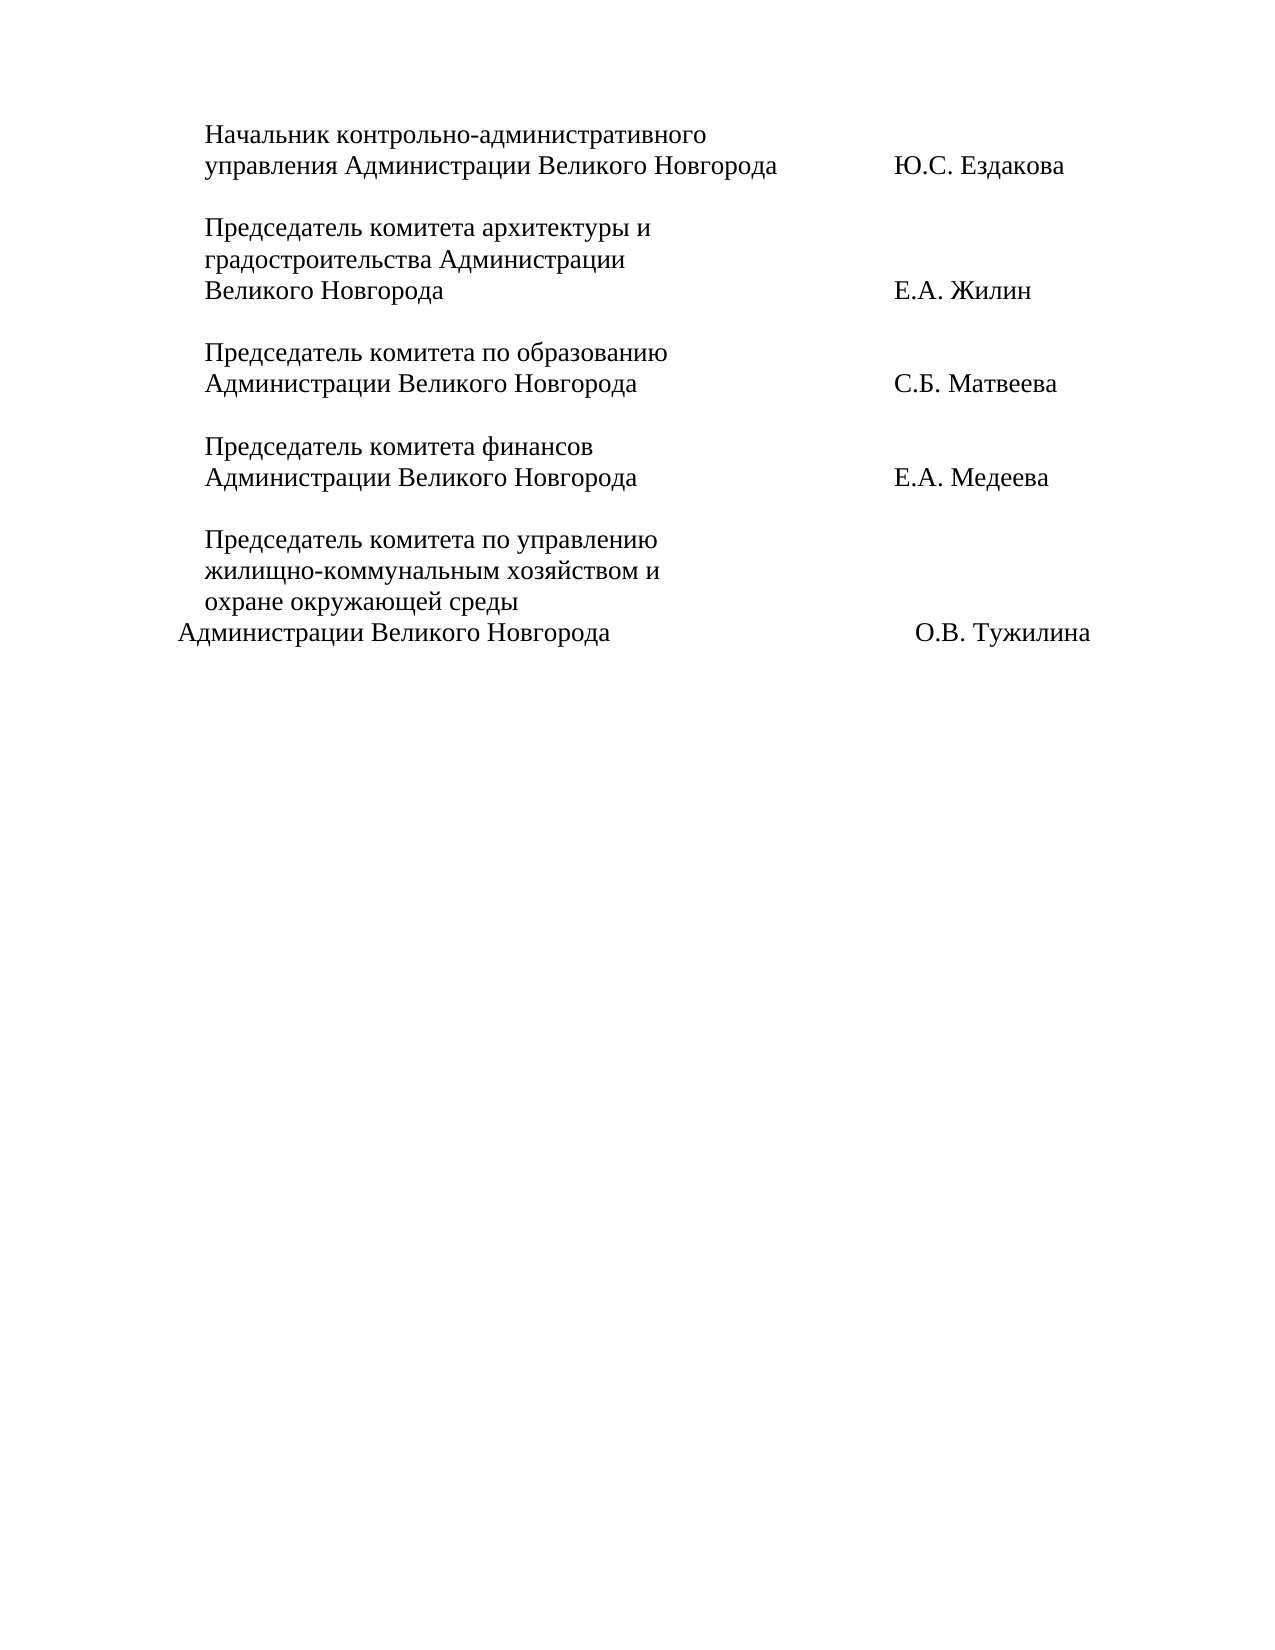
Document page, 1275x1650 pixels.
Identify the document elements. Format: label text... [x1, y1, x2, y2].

text Начальник контрольно-административного [204, 118, 1186, 149]
text Председатель комитета архитектуры и [204, 212, 1186, 243]
text управления Администрации Великого Новгорода Ю.С. Ездакова [204, 149, 1186, 180]
text Администрации Великого Новгорода Е.А. Медеева [204, 461, 1186, 492]
text жилищно-коммунальным хозяйством и [204, 554, 1186, 585]
text Великого Новгорода Е.А. Жилин [204, 274, 1186, 305]
text Председатель комитета финансов [204, 429, 1186, 461]
text Председатель комитета по управлению [204, 523, 1186, 554]
text Администрации Великого Новгорода С.Б. Матвеева [204, 367, 1186, 398]
text Председатель комитета по образованию [204, 336, 1186, 367]
text охране окружающей среды [204, 585, 1186, 616]
text градостроительства Администрации [204, 243, 1186, 274]
text Администрации Великого Новгорода О.В. Тужилина [177, 616, 1186, 648]
